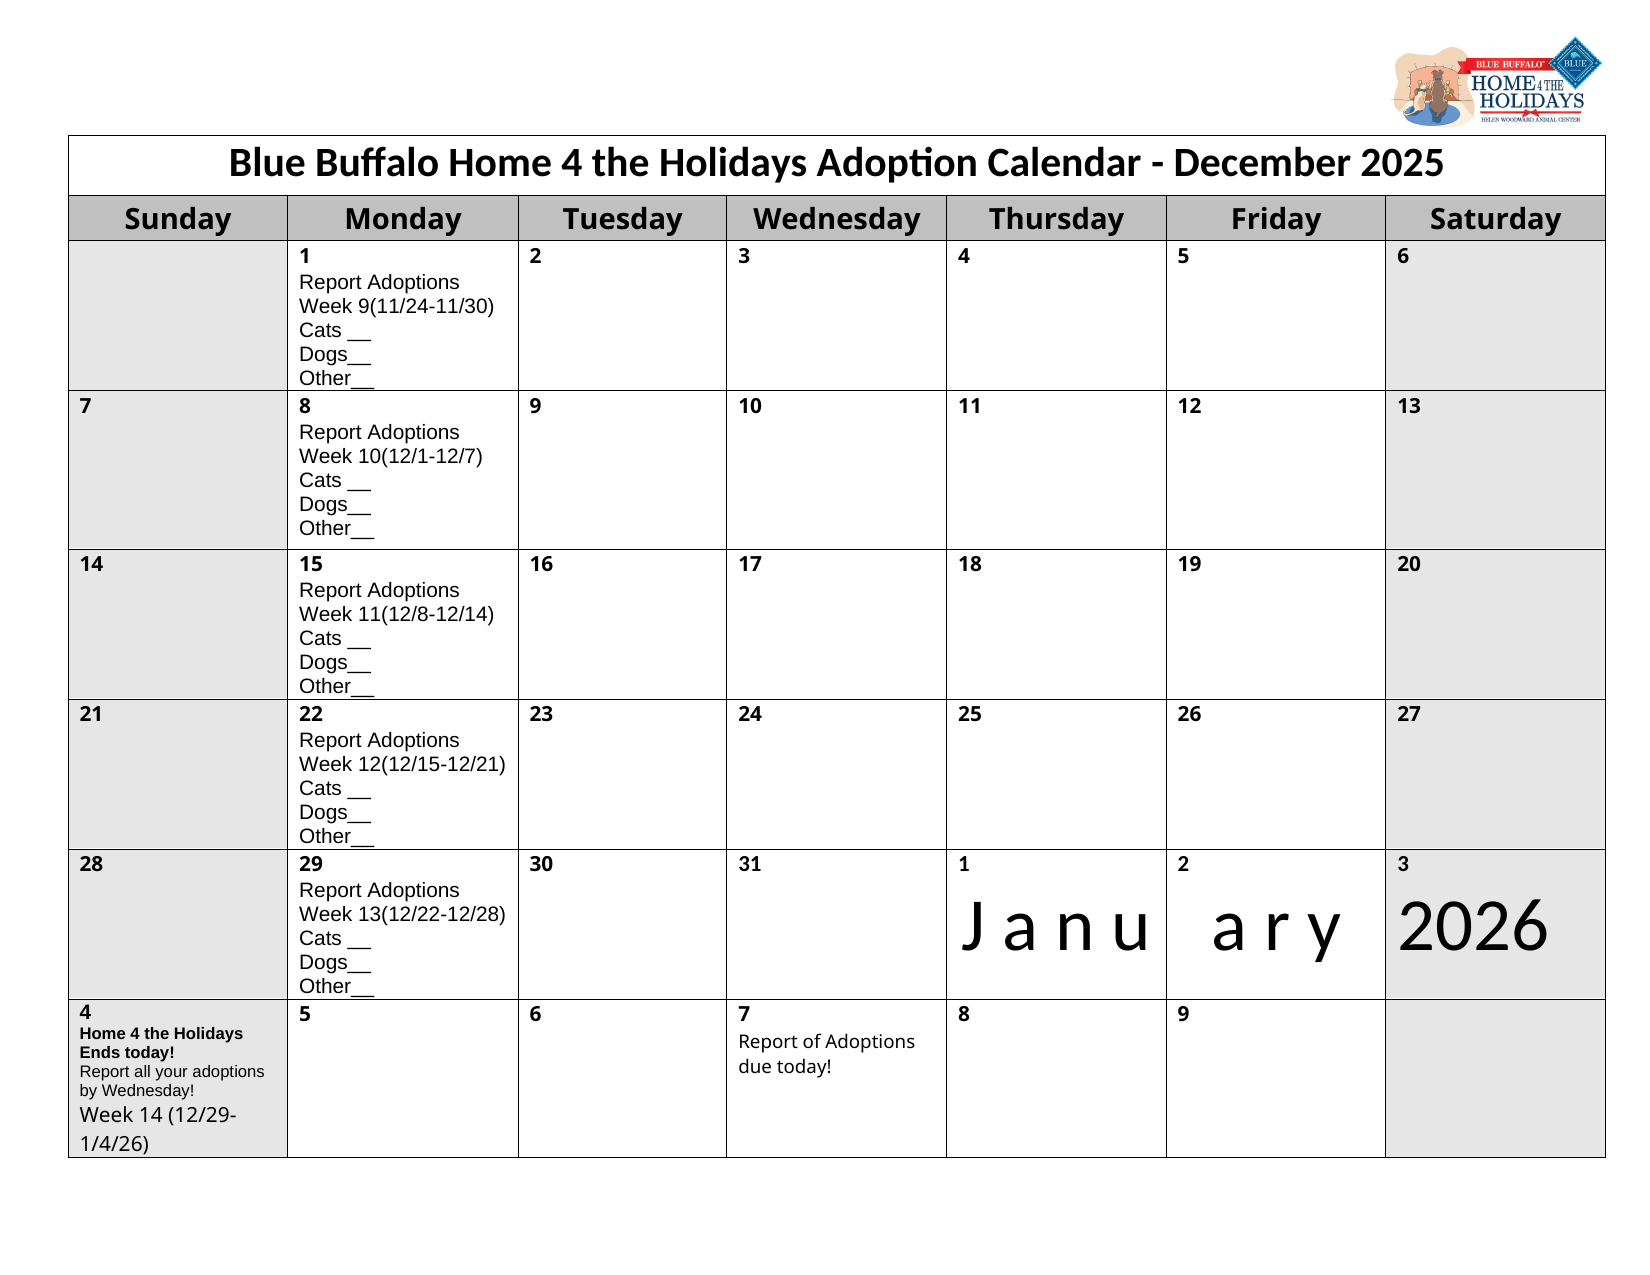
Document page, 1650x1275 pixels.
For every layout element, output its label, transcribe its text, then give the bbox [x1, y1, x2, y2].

table_cell 3 [727, 241, 946, 390]
table_cell Saturday [1386, 196, 1605, 240]
table_cell 15 Report Adoptions Week 11(12/8-12/14) Cats __ Dogs__ Other__ [288, 550, 518, 698]
table_cell 6 [519, 1000, 726, 1157]
table_cell 17 [727, 550, 946, 698]
table_cell 27 [1386, 700, 1605, 848]
table_cell 6 [1386, 241, 1605, 390]
table_cell 22 Report Adoptions Week 12(12/15-12/21) Cats __ Dogs__ Other__ [288, 700, 518, 848]
table_cell 31 [727, 850, 946, 998]
table_cell 16 [519, 550, 726, 698]
table_cell 4 Home 4 the Holidays Ends today! Report all your adoptions by Wednesday! Week 14 (12/29-1/4/26) [69, 1000, 287, 1157]
table_cell Blue Buffalo Home 4 the Holidays Adoption Calendar - December 2025 [69, 136, 1605, 195]
table_cell Sunday [69, 196, 287, 240]
table_cell 1 J a n u [947, 850, 1166, 998]
table_cell 30 [519, 850, 726, 998]
table_cell 23 [519, 700, 726, 848]
table_cell 5 [1167, 241, 1385, 390]
table_cell 13 [1386, 391, 1605, 548]
table_cell 28 [69, 850, 287, 998]
table_cell 9 [519, 391, 726, 548]
table_cell Wednesday [727, 196, 946, 240]
table_cell 29 Report Adoptions Week 13(12/22-12/28) Cats __ Dogs__ Other__ [288, 850, 518, 998]
table_cell Tuesday [519, 196, 726, 240]
table_cell 8 Report Adoptions Week 10(12/1-12/7) Cats __ Dogs__ Other__ [288, 391, 518, 548]
table_cell 20 [1386, 550, 1605, 698]
table_cell 5 [288, 1000, 518, 1157]
table_cell 14 [69, 550, 287, 698]
table_cell 21 [69, 700, 287, 848]
table_cell 10 [727, 391, 946, 548]
table_cell 2 a r y [1167, 850, 1385, 998]
table_cell Thursday [947, 196, 1166, 240]
table_cell 19 [1167, 550, 1385, 698]
table_cell 1 Report Adoptions Week 9(11/24-11/30) Cats __ Dogs__ Other__ [288, 241, 518, 390]
table_cell Monday [288, 196, 518, 240]
table_cell 8 [947, 1000, 1166, 1157]
table_cell [1386, 1000, 1605, 1157]
table_cell 11 [947, 391, 1166, 548]
table_cell 3 2026 [1386, 850, 1605, 998]
table_cell 4 [947, 241, 1166, 390]
table_cell 7 Report of Adoptions due today! [727, 1000, 946, 1157]
table_cell 12 [1167, 391, 1385, 548]
table_cell Friday [1167, 196, 1385, 240]
table_cell 24 [727, 700, 946, 848]
table_cell 18 [947, 550, 1166, 698]
table_cell 2 [519, 241, 726, 390]
table_cell 26 [1167, 700, 1385, 848]
table_cell 9 [1167, 1000, 1385, 1157]
table_cell 25 [947, 700, 1166, 848]
table_cell [69, 241, 287, 390]
picture [1388, 35, 1604, 131]
table_cell 7 [69, 391, 287, 548]
